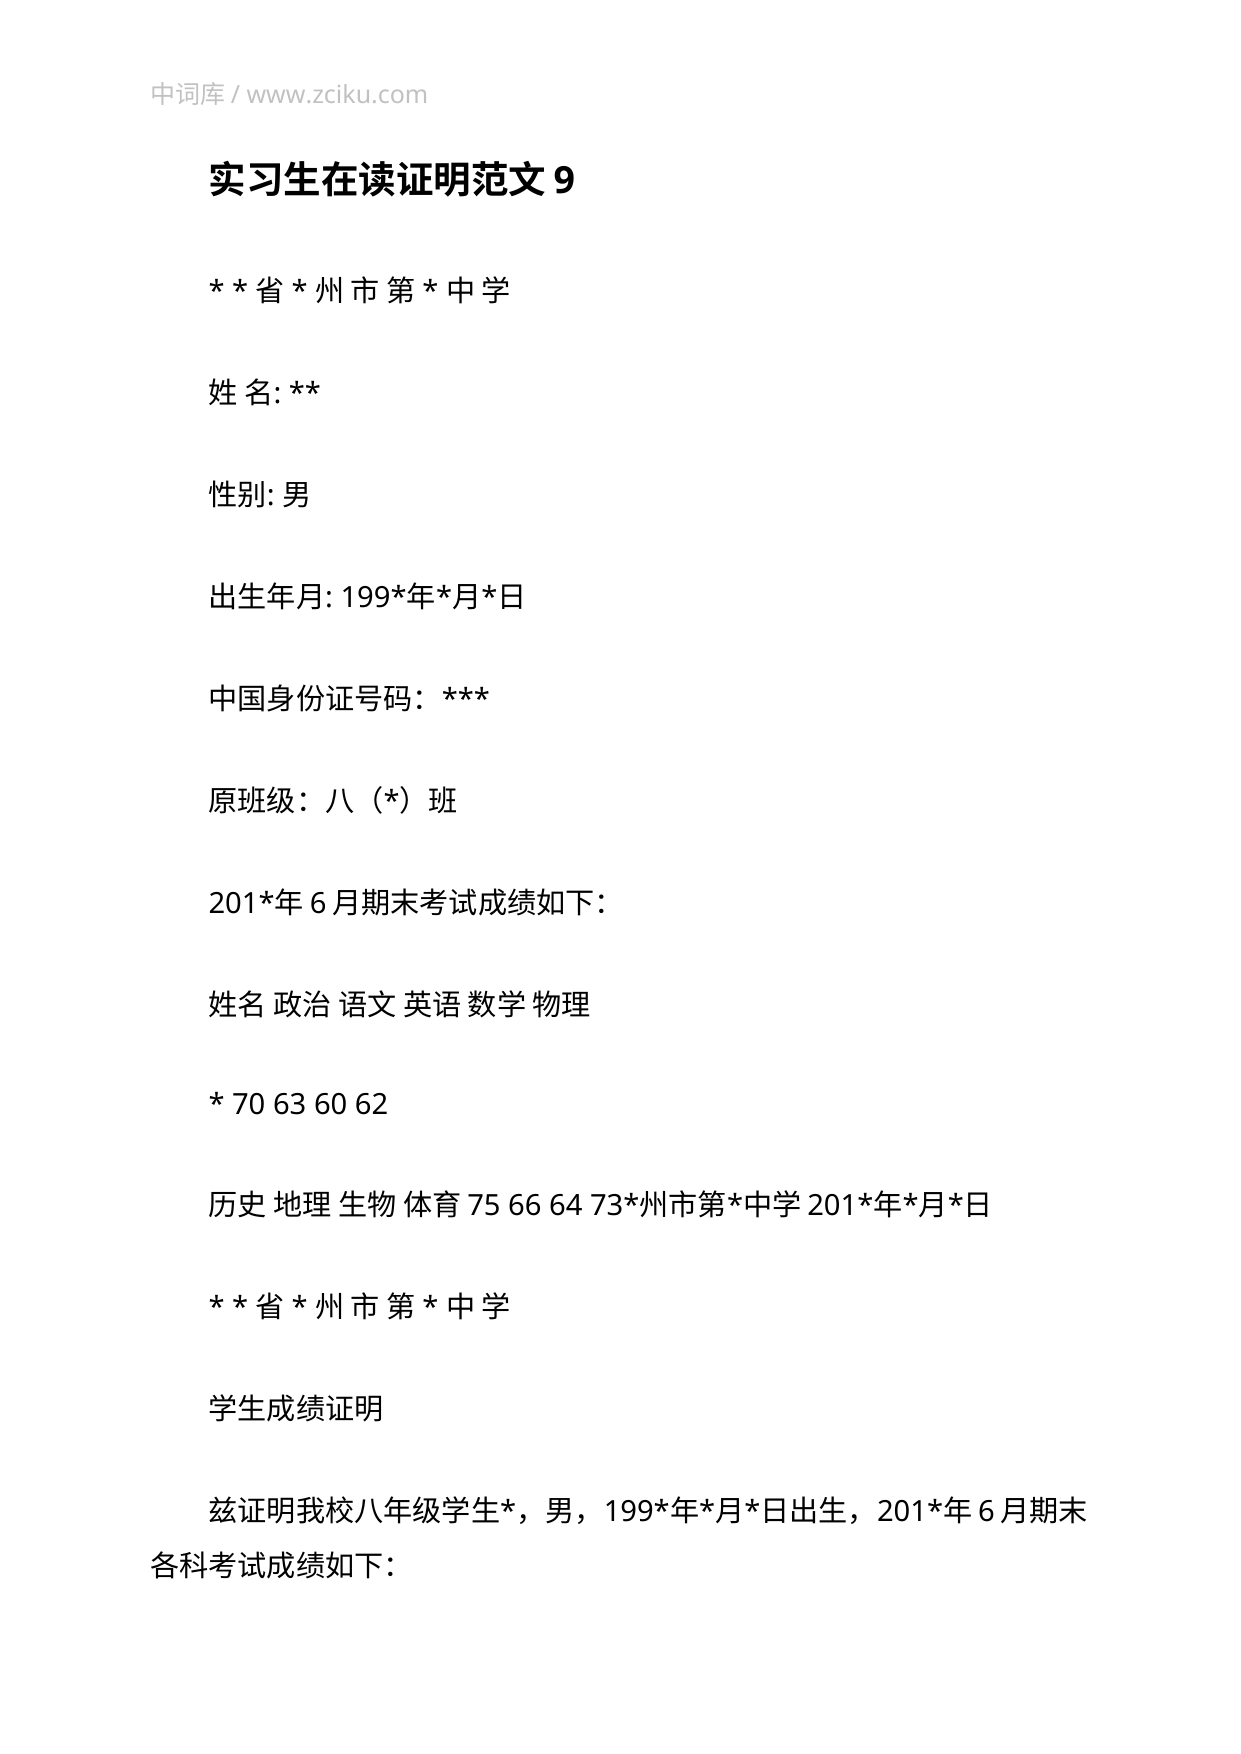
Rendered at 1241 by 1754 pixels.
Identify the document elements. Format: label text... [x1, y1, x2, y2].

text 姓名 政治 语文 英语 数学 物理 [150, 981, 1090, 1024]
text * 70 63 60 62 [150, 1083, 1090, 1123]
text * * 省 * 州 市 第 * 中 学 [150, 1284, 1090, 1326]
text 原班级：八（*）班 [150, 777, 1090, 820]
text 姓 名: ** [150, 369, 1090, 412]
text * * 省 * 州 市 第 * 中 学 [150, 268, 1090, 310]
text 出生年月: 199*年*月*日 [150, 573, 1090, 616]
text 性别: 男 [150, 472, 1090, 514]
text 中国身份证号码：*** [150, 676, 1090, 718]
text 学生成绩证明 [150, 1386, 1090, 1428]
text 201*年6月期末考试成绩如下： [150, 879, 1090, 922]
text 兹证明我校八年级学生*，男，199*年*月*日出生，201*年6月期末各科考试成绩如下： [150, 1487, 1090, 1585]
text 历史 地理 生物 体育75 66 64 73*州市第*中学201*年*月*日 [150, 1182, 1090, 1224]
text 实习生在读证明范文9 [150, 150, 1090, 204]
